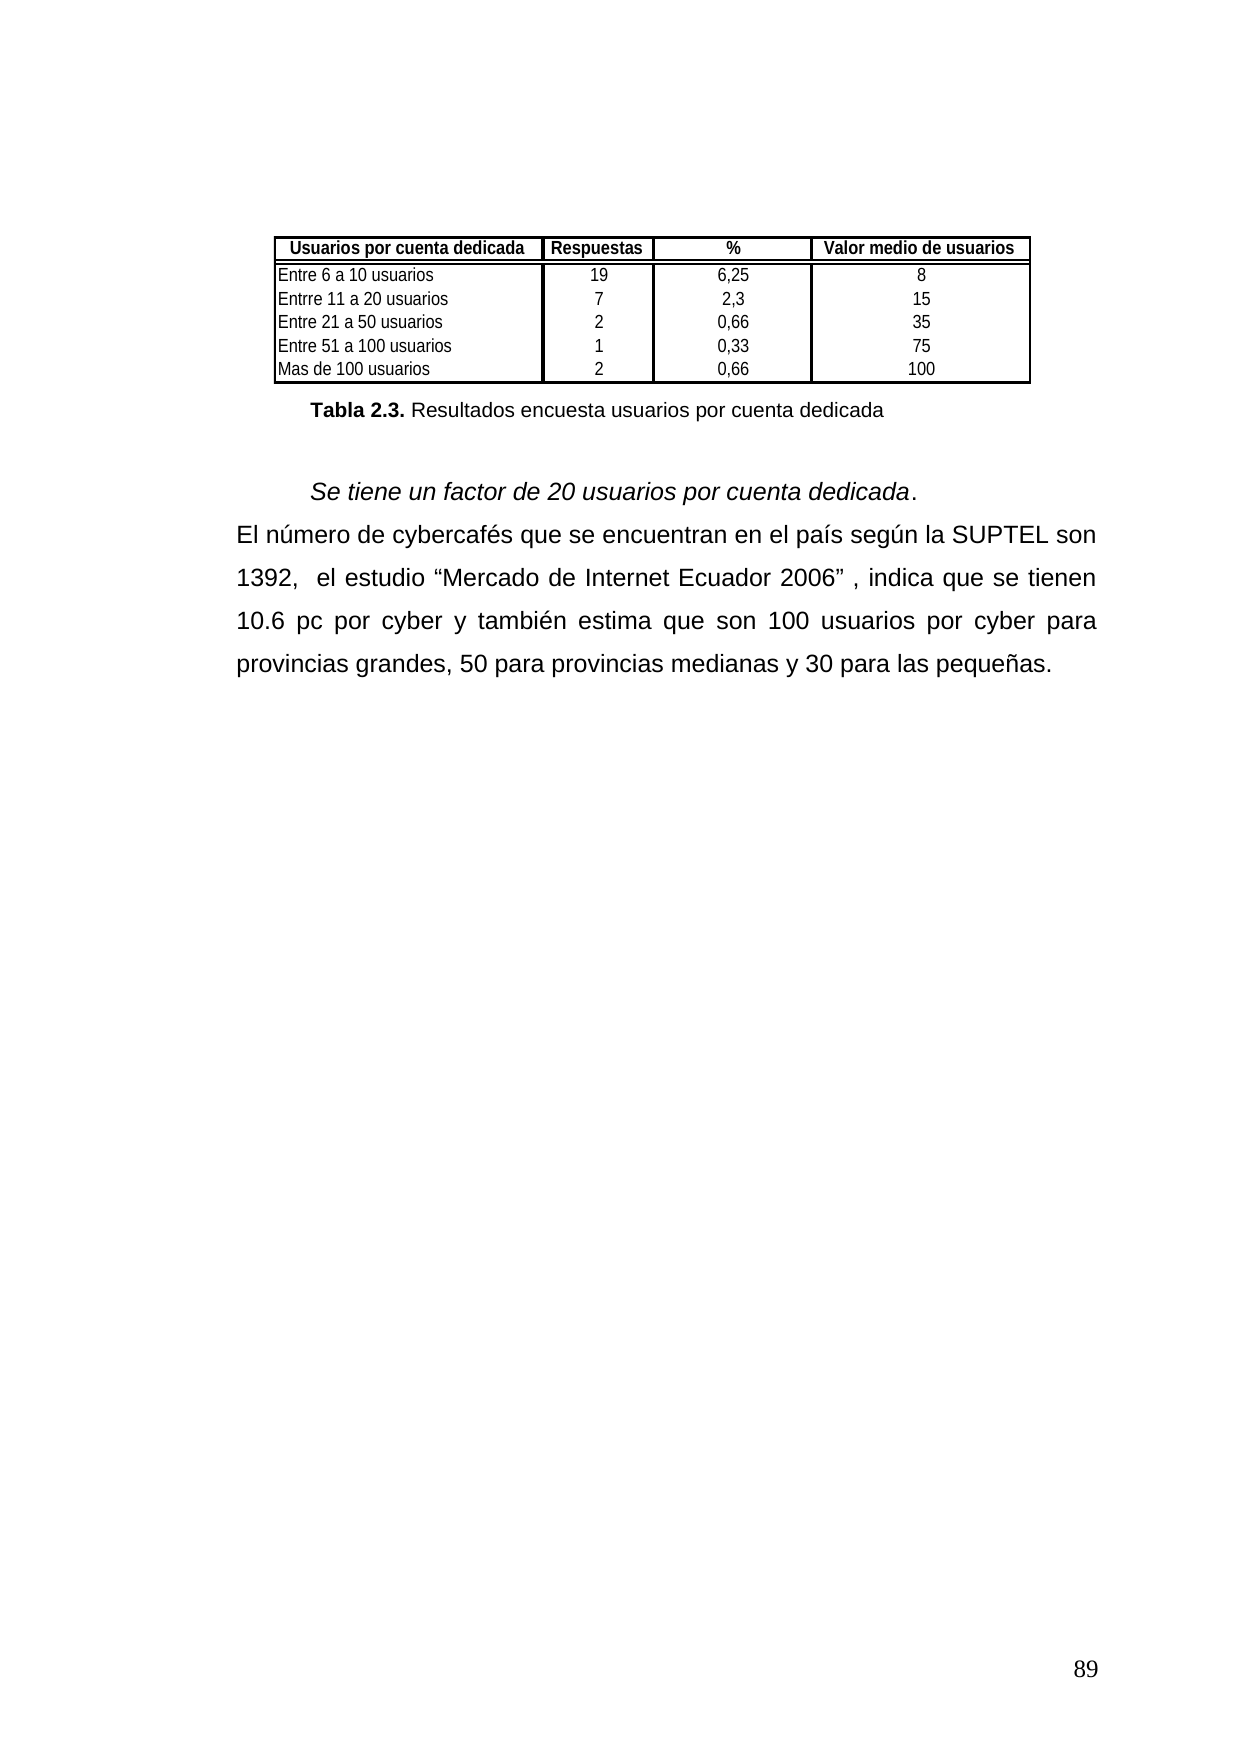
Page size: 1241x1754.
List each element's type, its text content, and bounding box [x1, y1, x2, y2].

text Se tiene un factor de 20 usuarios por cuenta dedicada. [236, 477, 1098, 505]
text Tabla 2.3. Resultados encuesta usuarios por cuenta dedicada [310, 398, 1098, 422]
text El número de cybercafés que se encuentran en el país según son 1392, el estudio “Mercado de Internet Ecuador , indica que se tienen 10.6 pc por cyber y también estima que son 100 usuarios por cyber para provincias grandes, 50 para provincias medianas y 30 para las pequeñas. [236, 520, 1098, 678]
